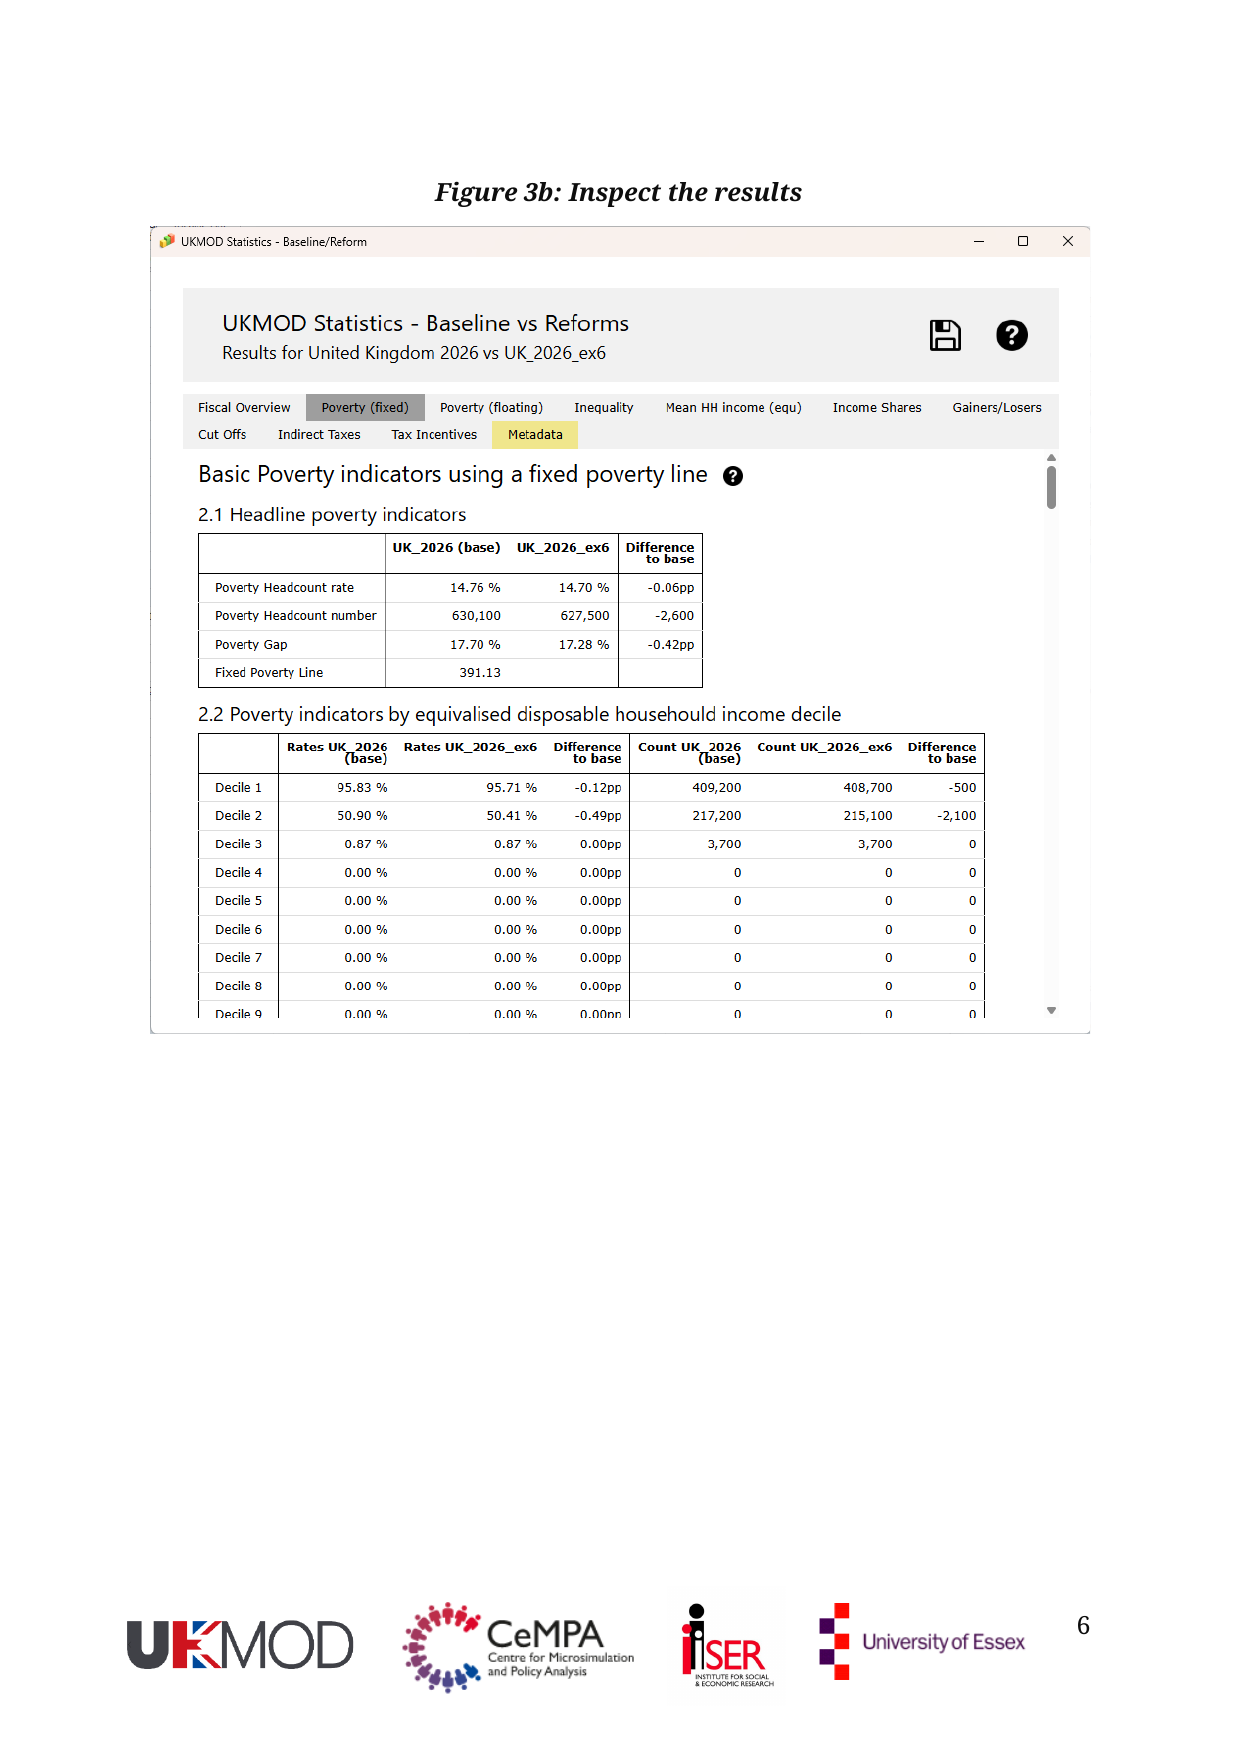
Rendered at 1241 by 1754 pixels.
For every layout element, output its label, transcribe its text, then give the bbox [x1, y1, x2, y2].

picture [667, 1586, 786, 1706]
picture [806, 1603, 1030, 1680]
picture [399, 1602, 641, 1701]
picture [125, 1615, 354, 1672]
text Figure 3b: Inspect the results [150, 175, 1090, 209]
picture [150, 226, 1091, 1034]
